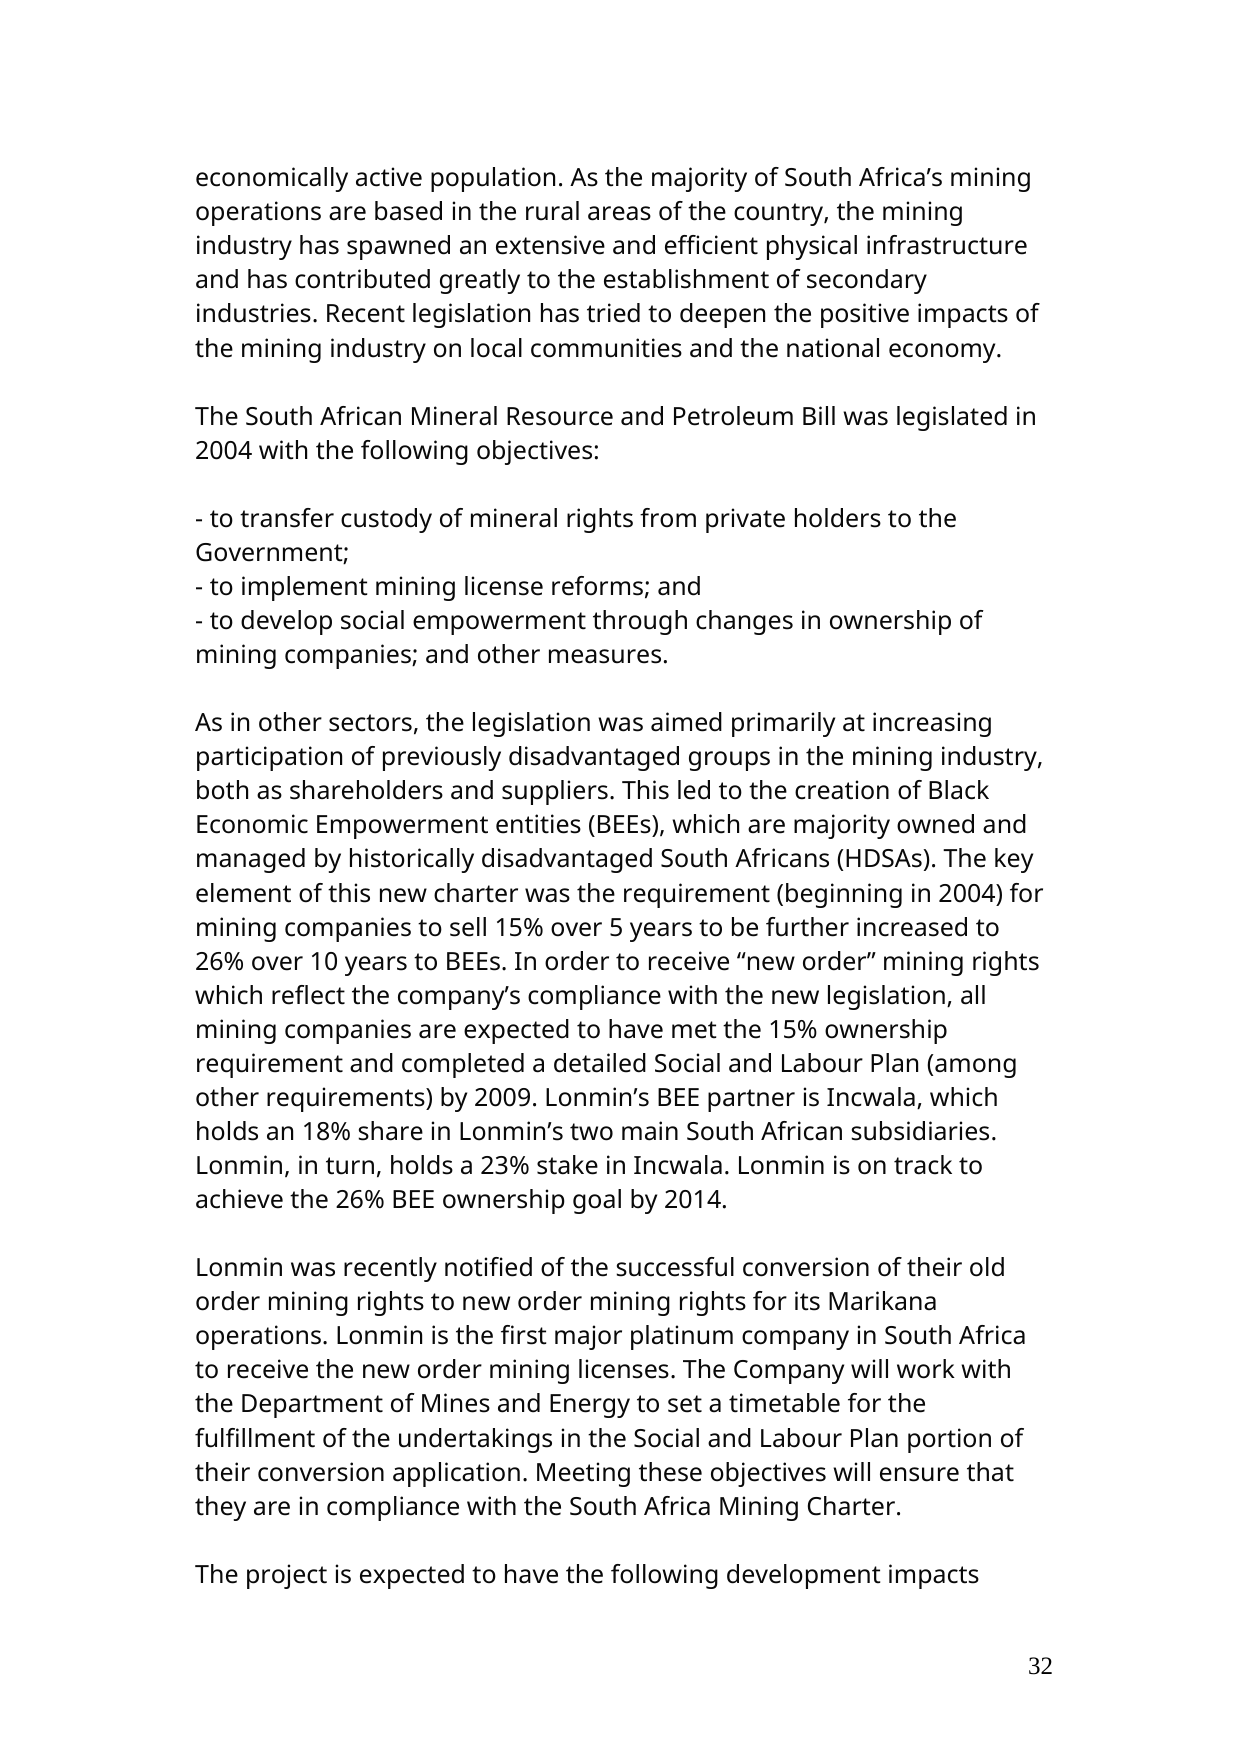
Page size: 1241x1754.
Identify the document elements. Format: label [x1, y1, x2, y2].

table_header [187, 150, 1053, 1598]
